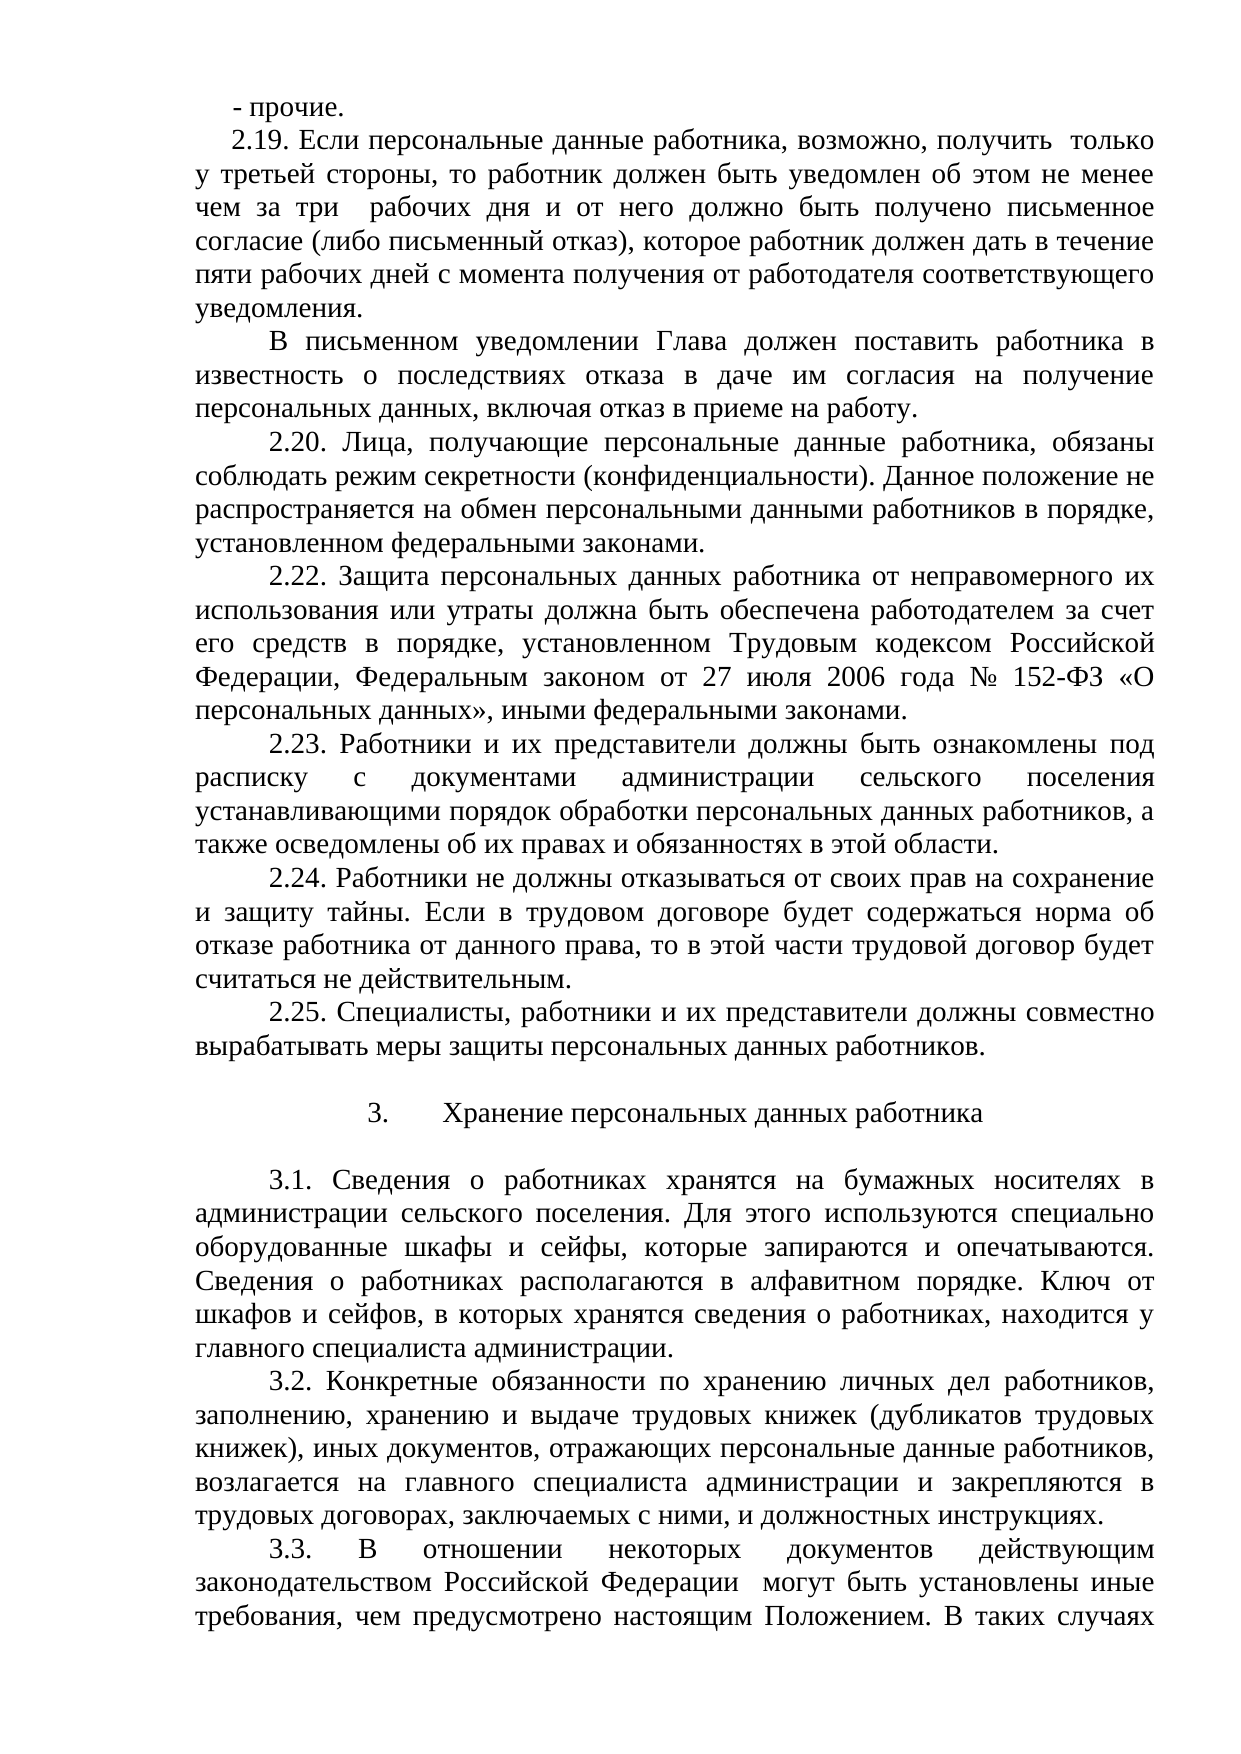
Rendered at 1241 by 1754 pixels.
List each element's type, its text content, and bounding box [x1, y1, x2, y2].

text - прочие. [232, 89, 1155, 122]
text 2.20. Лица, получающие персональные данные работника, обязаны соблюдать режим секретности (конфиденциальности). Данное положение не распространяется на обмен персональными данными работников в порядке, установленном федеральными законами. [195, 424, 1155, 558]
text 2.22. Защита персональных данных работника от неправомерного их использования или утраты должна быть обеспечена работодателем за счет его средств в порядке, установленном Трудовым кодексом Российской Федерации, Федеральным законом от 27 июля 2006 года № 152-ФЗ «О персональных данных», иными федеральными законами. [195, 558, 1155, 726]
text 2.24. Работники не должны отказываться от своих прав на сохранение и защиту тайны. Если в трудовом договоре будет содержаться норма об отказе работника от данного права, то в этой части трудовой договор будет считаться не действительным. [195, 860, 1155, 994]
text 2.19. Если персональные данные работника, возможно, получить только у третьей стороны, то работник должен быть уведомлен об этом не менее чем за три рабочих дня и от него должно быть получено письменное согласие (либо письменный отказ), которое работник должен дать в течение пяти рабочих дней с момента получения от работодателя соответствующего уведомления. [195, 122, 1155, 323]
list Хранение персональных данных работника [195, 1095, 1155, 1128]
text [195, 1531, 1155, 1632]
text 3.1. Сведения о работниках хранятся на бумажных носителях в администрации сельского поселения. Для этого используются специально оборудованные шкафы и сейфы, которые запираются и опечатываются. Сведения о работниках располагаются в алфавитном порядке. Ключ от шкафов и сейфов, в которых хранятся сведения о работниках, находится у главного специалиста администрации. [195, 1162, 1155, 1363]
text 2.25. Специалисты, работники и их представители должны совместно вырабатывать меры защиты персональных данных работников. [195, 994, 1155, 1061]
text 3.2. Конкретные обязанности по хранению личных дел работников, заполнению, хранению и выдаче трудовых книжек (дубликатов трудовых книжек), иных документов, отражающих персональные данные работников, возлагается на главного специалиста администрации и закрепляются в трудовых договорах, заключаемых с ними, и должностных инструкциях. [195, 1363, 1155, 1531]
text В письменном уведомлении Глава должен поставить работника в известность о последствиях отказа в даче им согласия на получение персональных данных, включая отказ в приеме на работу. [195, 323, 1155, 424]
text 2.23. Работники и их представители должны быть ознакомлены под расписку с документами администрации сельского поселения устанавливающими порядок обработки персональных данных работников, а также осведомлены об их правах и обязанностях в этой области. [195, 726, 1155, 860]
